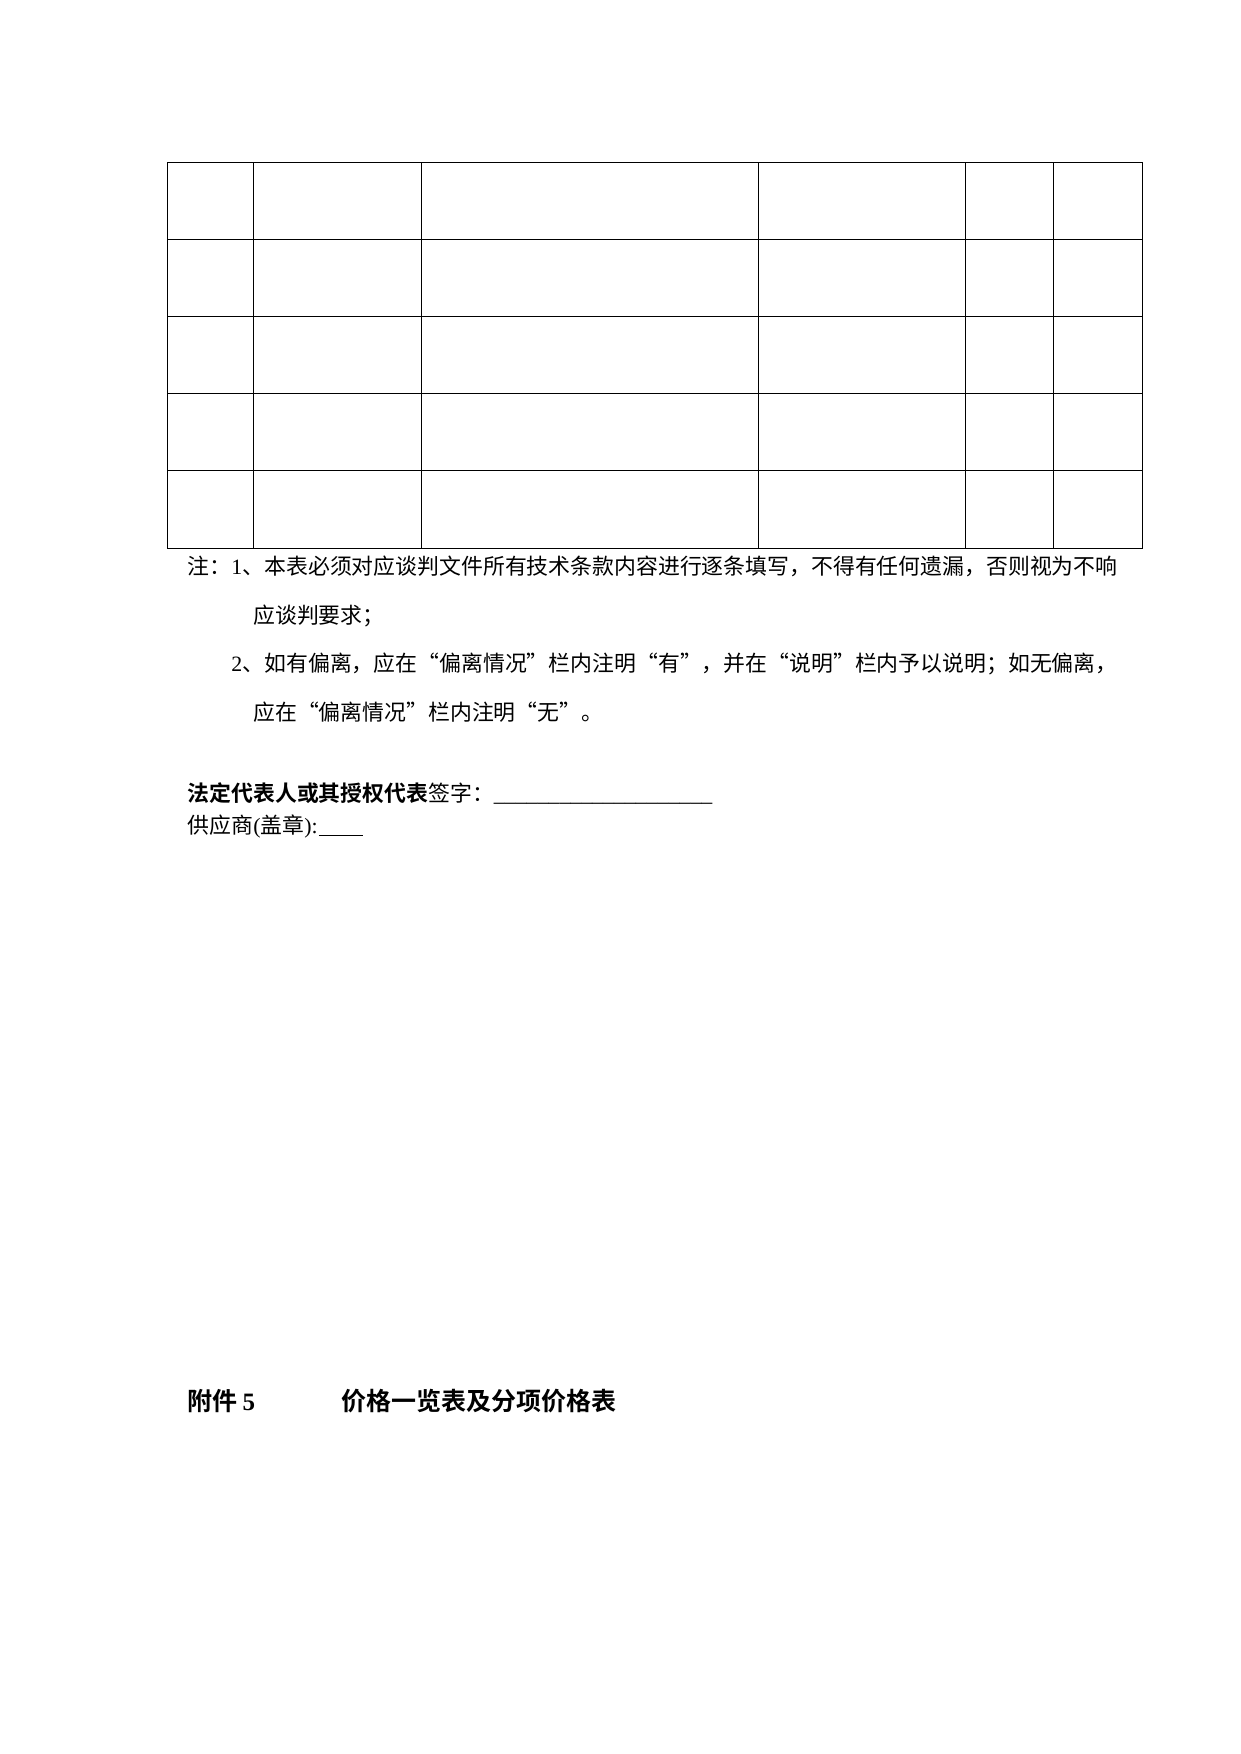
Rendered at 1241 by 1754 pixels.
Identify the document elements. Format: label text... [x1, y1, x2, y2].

table_cell [966, 163, 1053, 239]
table_cell [422, 163, 758, 239]
table_cell [422, 394, 758, 470]
table_cell [1054, 471, 1142, 547]
table_cell [254, 240, 421, 316]
table_cell [966, 240, 1053, 316]
table_cell [254, 394, 421, 470]
table_cell [254, 163, 421, 239]
text 注：1、本表必须对应谈判文件所有技术条款内容进行逐条填写，不得有任何遗漏，否则视为不响应谈判要求； [187, 549, 1122, 630]
table_cell [759, 471, 965, 547]
table_cell [422, 240, 758, 316]
table_cell [966, 317, 1053, 393]
table_cell [1054, 240, 1142, 316]
text 法定代表人或其授权代表签字：____________________ [187, 775, 1122, 808]
table_cell [1054, 317, 1142, 393]
table_cell [759, 163, 965, 239]
table_cell [254, 471, 421, 547]
table_cell [759, 240, 965, 316]
table_cell [759, 394, 965, 470]
table_cell [422, 317, 758, 393]
table_cell [1054, 394, 1142, 470]
table_cell [1054, 163, 1142, 239]
table_cell [168, 471, 253, 547]
table_cell [168, 163, 253, 239]
table_cell [966, 471, 1053, 547]
text 附件5 价格一览表及分项价格表 [187, 1381, 1122, 1418]
text 2、如有偏离，应在“偏离情况”栏内注明“有”，并在“说明”栏内予以说明；如无偏离，应在“偏离情况”栏内注明“无”。 [231, 646, 1122, 727]
table_cell [422, 471, 758, 547]
table_cell [168, 394, 253, 470]
table_cell [168, 317, 253, 393]
table_cell [966, 394, 1053, 470]
table_cell [168, 240, 253, 316]
table_cell [759, 317, 965, 393]
text 供应商(盖章): [187, 808, 1122, 840]
table_cell [254, 317, 421, 393]
